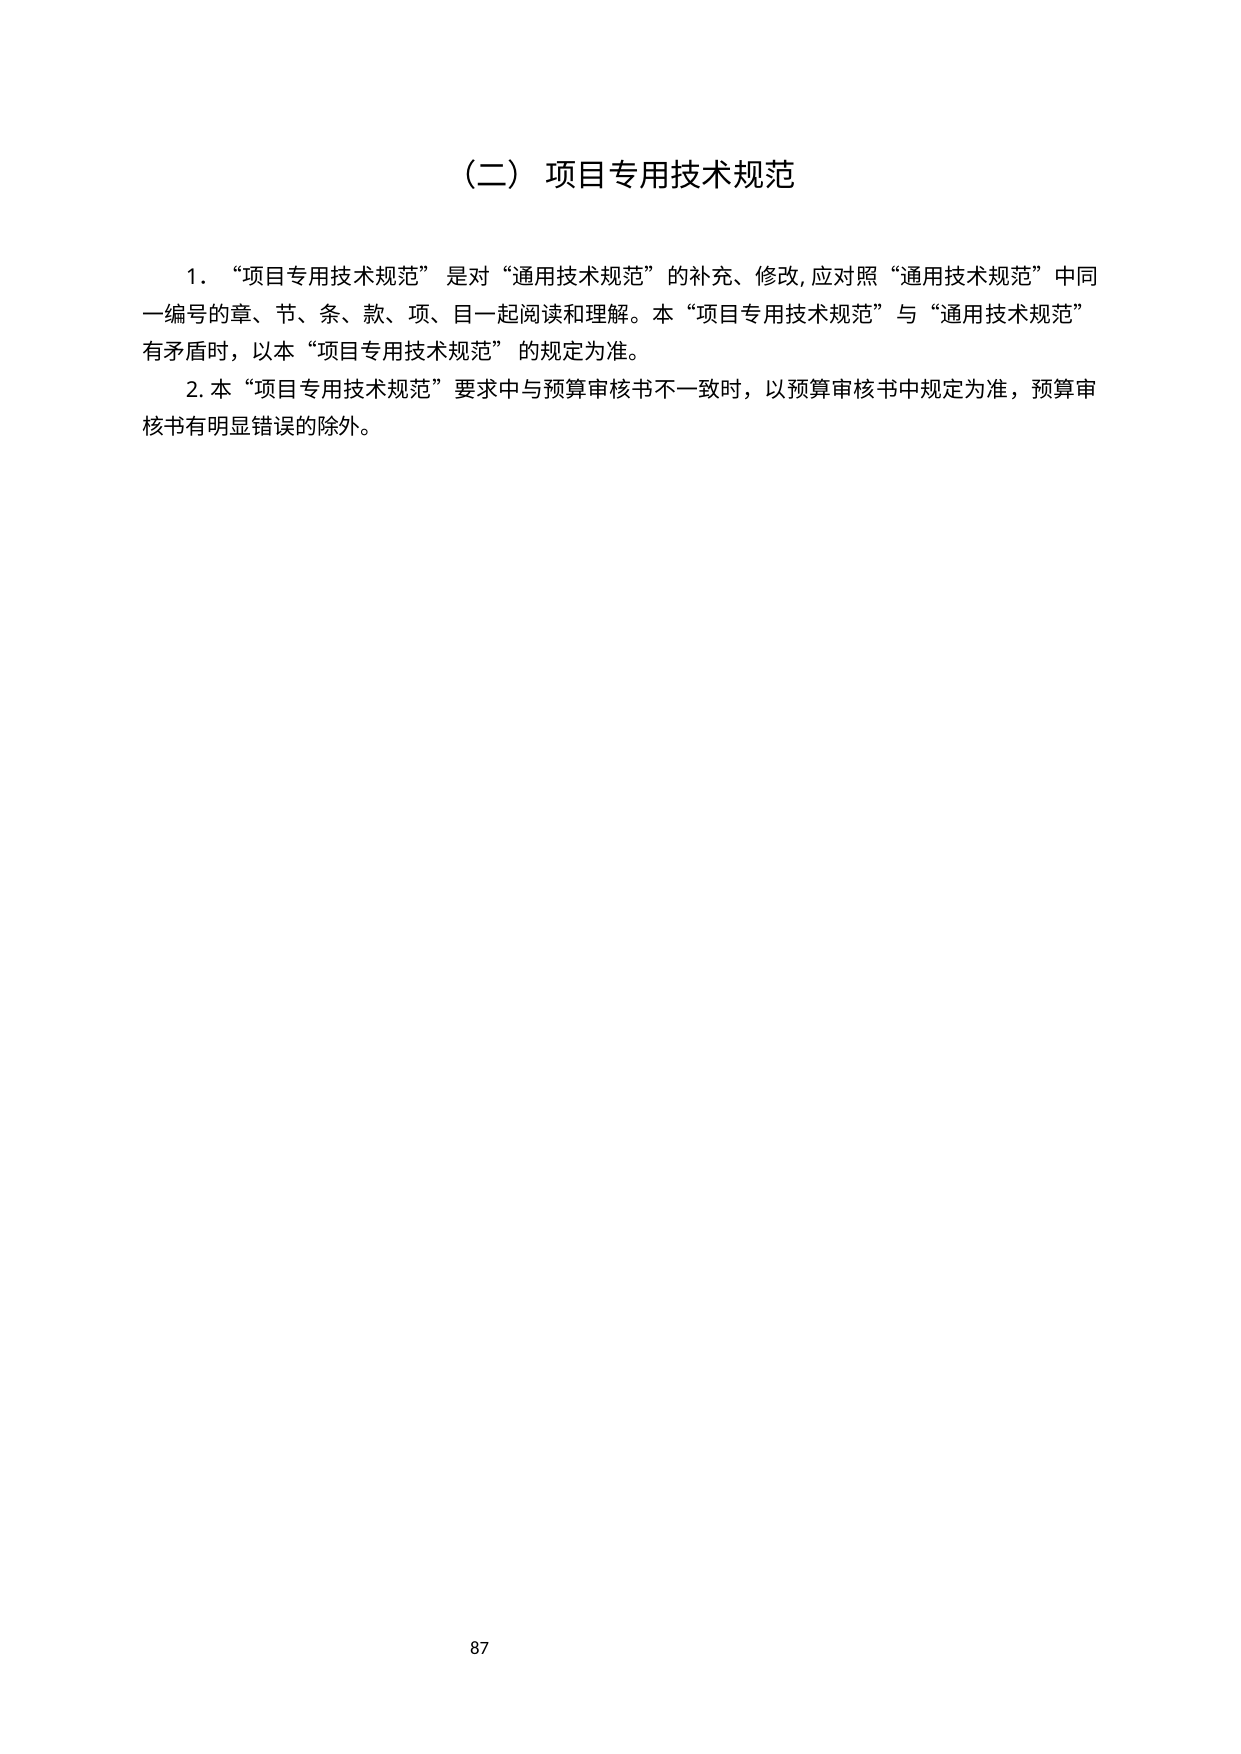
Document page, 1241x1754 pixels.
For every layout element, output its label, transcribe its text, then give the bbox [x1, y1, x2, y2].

text （二） 项目专用技术规范 [142, 150, 1098, 195]
text 1．“项目专用技术规范” 是对“通用技术规范”的补充、修改, 应对照“通用技术规范”中同一编号的章、节、条、款、项、目一起阅读和理解。本“项目专用技术规范”与“通用技术规范”有矛盾时，以本“项目专用技术规范” 的规定为准。 [142, 255, 1098, 367]
text 2. 本“项目专用技术规范”要求中与预算审核书不一致时，以预算审核书中规定为准，预算审核书有明显错误的除外。 [142, 367, 1098, 442]
